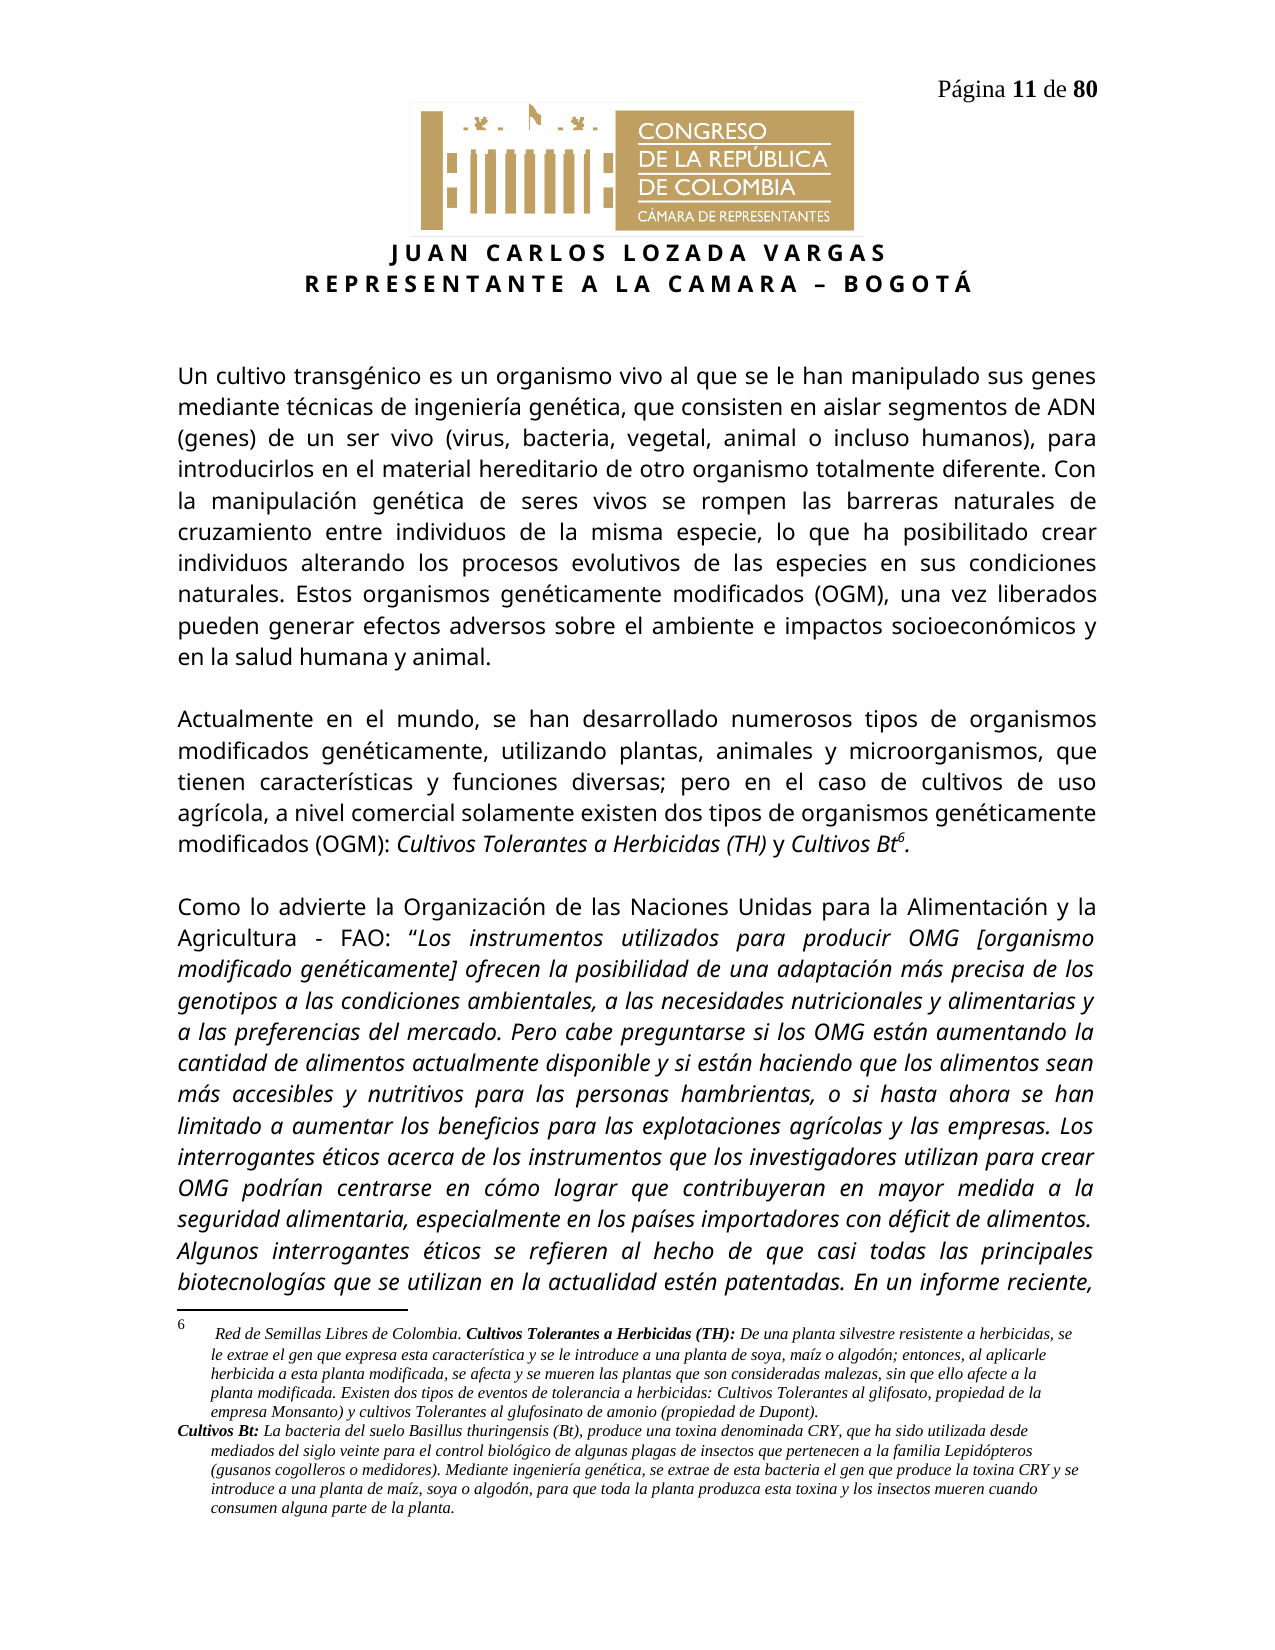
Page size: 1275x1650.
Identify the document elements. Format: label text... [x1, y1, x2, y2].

picture [410, 102, 865, 237]
text Un cultivo transgénico es un organismo vivo al que se le han manipulado sus genes mediante técnicas de ingeniería genética, que consisten en aislar segmentos de ADN (genes) de un ser vivo (virus, bacteria, vegetal, animal o incluso humanos), para introducirlos en el material hereditario de otro organismo totalmente diferente. Con la manipulación genética de seres vivos se rompen las barreras naturales de cruzamiento entre individuos de la misma especie, lo que ha posibilitado crear individuos alterando los procesos evolutivos de las especies en sus condiciones naturales. Estos organismos genéticamente modificados (OGM), una vez liberados pueden generar efectos adversos sobre el ambiente e impactos socioeconómicos y en la salud humana y animal. [177, 359, 1098, 672]
text Como lo advierte la Organización de las Naciones Unidas para la Alimentación y la Agricultura - FAO: “Los instrumentos utilizados para producir OMG [organismo modificado genéticamente] ofrecen la posibilidad de una adaptación más precisa de los genotipos a las condiciones ambientales, a las necesidades nutricionales y alimentarias y a las preferencias del mercado. Pero cabe preguntarse si los OMG están aumentando la cantidad de alimentos actualmente disponible y si están haciendo que los alimentos sean más accesibles y nutritivos para las personas hambrientas, o si hasta ahora se han limitado a aumentar los beneficios para las explotaciones agrícolas y las empresas. Los interrogantes éticos acerca de los instrumentos que los investigadores utilizan para crear OMG podrían centrarse en cómo lograr que contribuyeran en mayor medida a la seguridad alimentaria, especialmente en los países importadores con déficit de alimentos. [177, 891, 1098, 1234]
text Actualmente en el mundo, se han desarrollado numerosos tipos de organismos modificados genéticamente, utilizando plantas, animales y microorganismos, que tienen características y funciones diversas; pero en el caso de cultivos de uso agrícola, a nivel comercial solamente existen dos tipos de organismos genéticamente modificados (OGM): Cultivos Tolerantes a Herbicidas (TH) y Cultivos Bt. [177, 703, 1098, 859]
